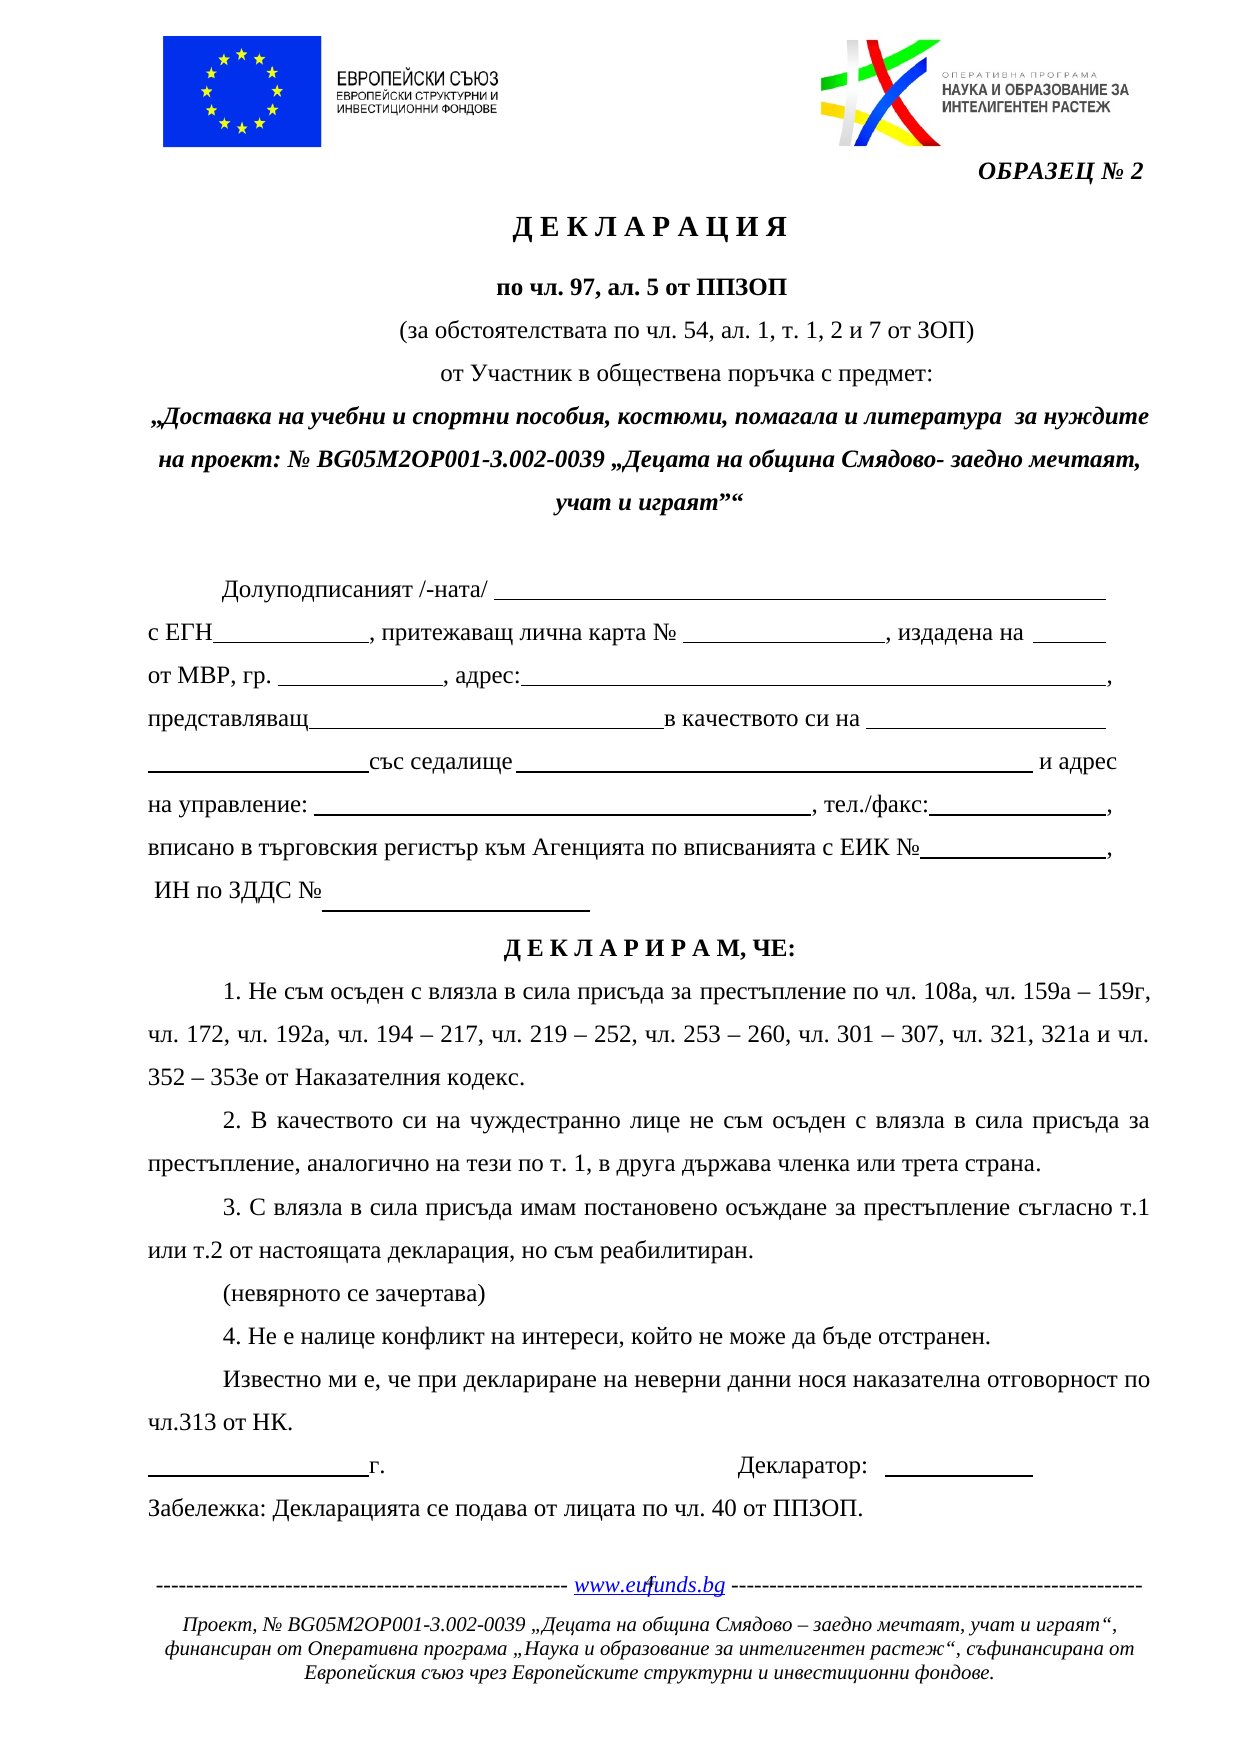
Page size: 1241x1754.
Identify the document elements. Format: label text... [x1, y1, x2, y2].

text Долуподписаният /-ната/ [148, 574, 1152, 602]
picture [808, 20, 1146, 156]
text представляващ в качеството си на [148, 703, 1152, 732]
text 4. Не е налице конфликт на интереси, който не може да бъде отстранен. [148, 1321, 1152, 1350]
text (за обстоятелствата по чл. 54, ал. 1, т. 1, 2 и 7 от ЗОП) [222, 315, 1152, 344]
text Д Е К Л А Р А Ц И Я [148, 209, 1152, 243]
text (невярното се зачертава) [148, 1278, 1152, 1307]
text на управление: , тел./факс: , вписано в търговския регистър към Агенцията по вписванията с ЕИК № , [148, 789, 1152, 861]
text от Участник в обществена поръчка с предмет: [222, 358, 1152, 387]
text ОБРАЗЕЦ № 2 [148, 156, 1152, 184]
text 2. В качеството си на чуждестранно лице не съм осъден с влязла в сила присъда за престъпление, аналогично на тези по т. 1, в друга държава членка или трета страна. [148, 1105, 1152, 1177]
text „Доставка на учебни и спортни пособия, костюми, помагала и литература за нуждите на проект: № BG05M2OP001-3.002-0039 „Децата на община Смядово- заедно мечтаят, учат и играят”“ [148, 401, 1152, 516]
text със седалище и адрес [148, 746, 1152, 775]
text по чл. 97, ал. 5 от ППЗОП [132, 272, 1152, 301]
text ИН по ЗДДС № [148, 876, 1152, 914]
picture [147, 18, 536, 156]
text Известно ми е, че при деклариране на неверни данни нося наказателна отговорност по чл.313 от НК. [148, 1364, 1152, 1436]
text Д Е К Л А Р И Р А М, ЧЕ: [148, 933, 1152, 962]
text от МВР, гр. , адрес: , [148, 660, 1152, 689]
text г. Декларатор: [148, 1450, 1152, 1479]
text Забележка: Декларацията се подава от лицата по чл. 40 от ППЗОП. [148, 1493, 1152, 1522]
text 1. Не съм осъден с влязла в сила присъда за престъпление по чл. 108а, чл. 159а – 159г, чл. 172, чл. 192а, чл. 194 – 217, чл. 219 – 252, чл. 253 – 260, чл. 301 – 307, чл. 321, 321а и чл. 352 – 353е от Наказателния кодекс. [148, 976, 1152, 1091]
text с ЕГН , притежаващ лична карта № , издадена на [148, 617, 1152, 646]
text 3. С влязла в сила присъда имам постановено осъждане за престъпление съгласно т.1 или т.2 от настоящата декларация, но съм реабилитиран. [148, 1192, 1152, 1263]
